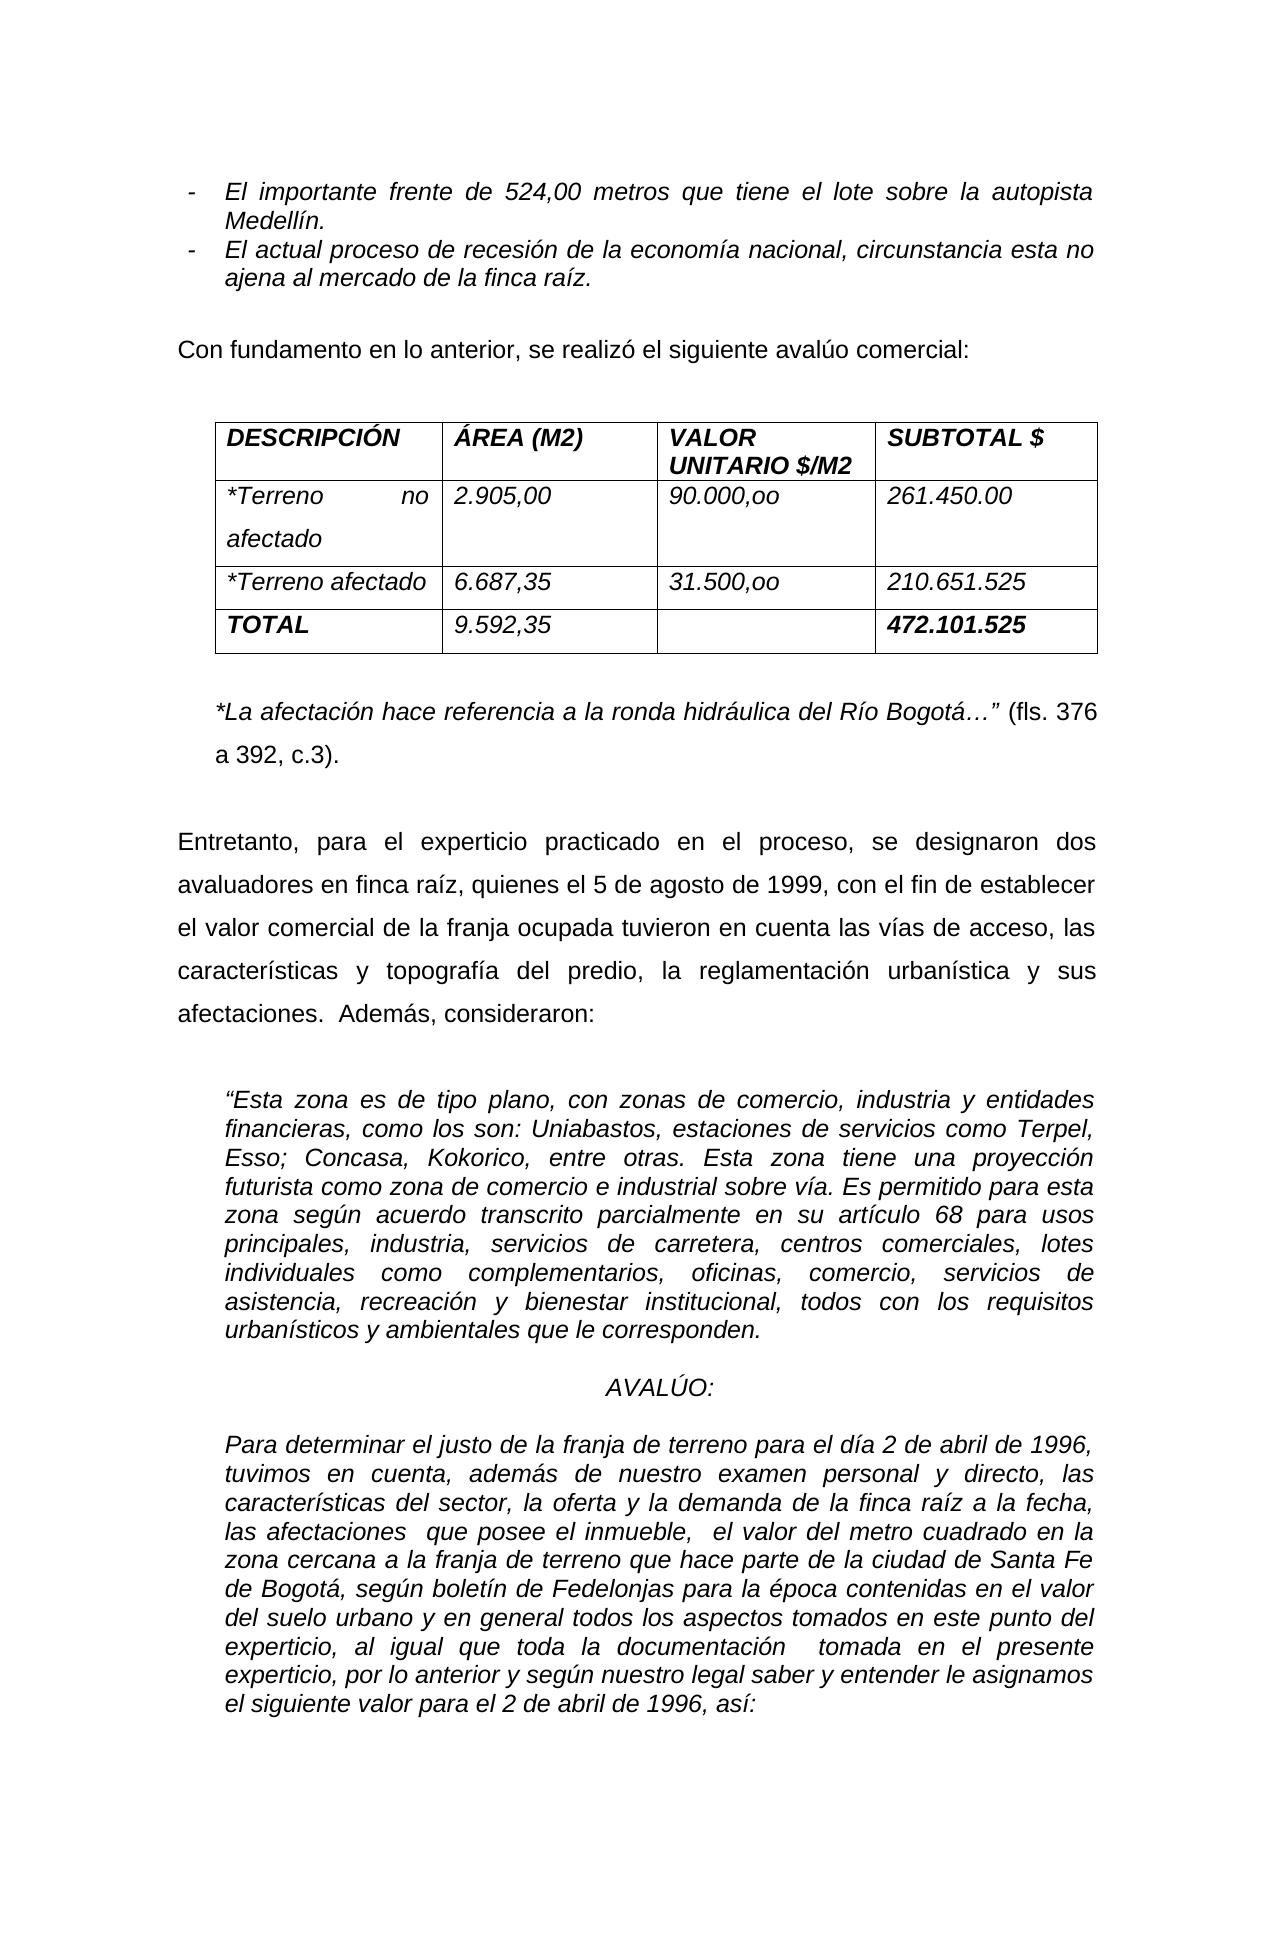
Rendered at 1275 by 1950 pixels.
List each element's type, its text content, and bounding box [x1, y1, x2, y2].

text *La afectación hace referencia a la ronda hidráulica del Río Bogotá…” (fls. 376 a 392, c.3). [215, 697, 1098, 769]
text Entretanto, para el experticio practicado en el proceso, se designaron dos avaluadores en finca raíz, quienes el 5 de agosto de 1999, con el fin de establecer el valor comercial de la franja ocupada tuvieron en cuenta las vías de acceso, las características y topografía del predio, la reglamentación urbanística y sus afectaciones. Además, consideraron: [177, 827, 1098, 1028]
table_cell 261.450.00 [876, 481, 1097, 566]
text AVALÚO: [224, 1373, 1098, 1402]
table_cell 9.592,35 [443, 610, 657, 653]
table_cell 210.651.525 [876, 567, 1097, 609]
table_cell 90.000,oo [658, 481, 875, 566]
table_cell [658, 610, 875, 653]
table_header VALOR UNITARIO $/M2 [658, 423, 875, 480]
table_cell 31.500,oo [658, 567, 875, 609]
text Para determinar el justo de la franja de terreno para el día 2 de abril de 1996, tuvimos en cuenta, además de nuestro examen personal y directo, las características del sector, la oferta y la demanda de la finca raíz a la fecha, las afectaciones que posee el inmueble, el valor del metro cuadrado en la zona cercana a la franja de terreno que hace parte de la ciudad de Santa Fe de Bogotá, según boletín de Fedelonjas para la época contenidas en el valor del suelo urbano y en general todos los aspectos tomados en este punto del experticio, al igual que toda la documentación tomada en el presente experticio, por lo anterior y según nuestro legal saber y entender le asignamos el siguiente valor para el 2 de abril de 1996, así: [224, 1430, 1098, 1718]
table_cell 6.687,35 [443, 567, 657, 609]
table_header SUBTOTAL $ [876, 423, 1097, 480]
list El importante frente de 524,00 metros que tiene el lote sobre la autopista Medellín. [187, 177, 1098, 235]
list El actual proceso de recesión de la economía nacional, circunstancia esta no ajena al mercado de la finca raíz. [187, 235, 1098, 292]
text Con fundamento en lo anterior, se realizó el siguiente avalúo comercial: [177, 335, 1098, 364]
table_cell 2.905,00 [443, 481, 657, 566]
table_header ÁREA (M2) [443, 423, 657, 480]
table_cell 472.101.525 [876, 610, 1097, 653]
table_cell *Terreno no afectado [216, 481, 442, 566]
table_cell TOTAL [216, 610, 442, 653]
text “Esta zona es de tipo plano, con zonas de comercio, industria y entidades financieras, como los son: Uniabastos, estaciones de servicios como Terpel, Esso; Concasa, Kokorico, entre otras. Esta zona tiene una proyección futurista como zona de comercio e industrial sobre vía. Es permitido para esta zona según acuerdo transcrito parcialmente en su artículo 68 para usos principales, industria, servicios de carretera, centros comerciales, lotes individuales como complementarios, oficinas, comercio, servicios de asistencia, recreación y bienestar institucional, todos con los requisitos urbanísticos y ambientales que le corresponden. [224, 1085, 1098, 1344]
table_cell *Terreno afectado [216, 567, 442, 609]
table_header DESCRIPCIÓN [216, 423, 442, 480]
